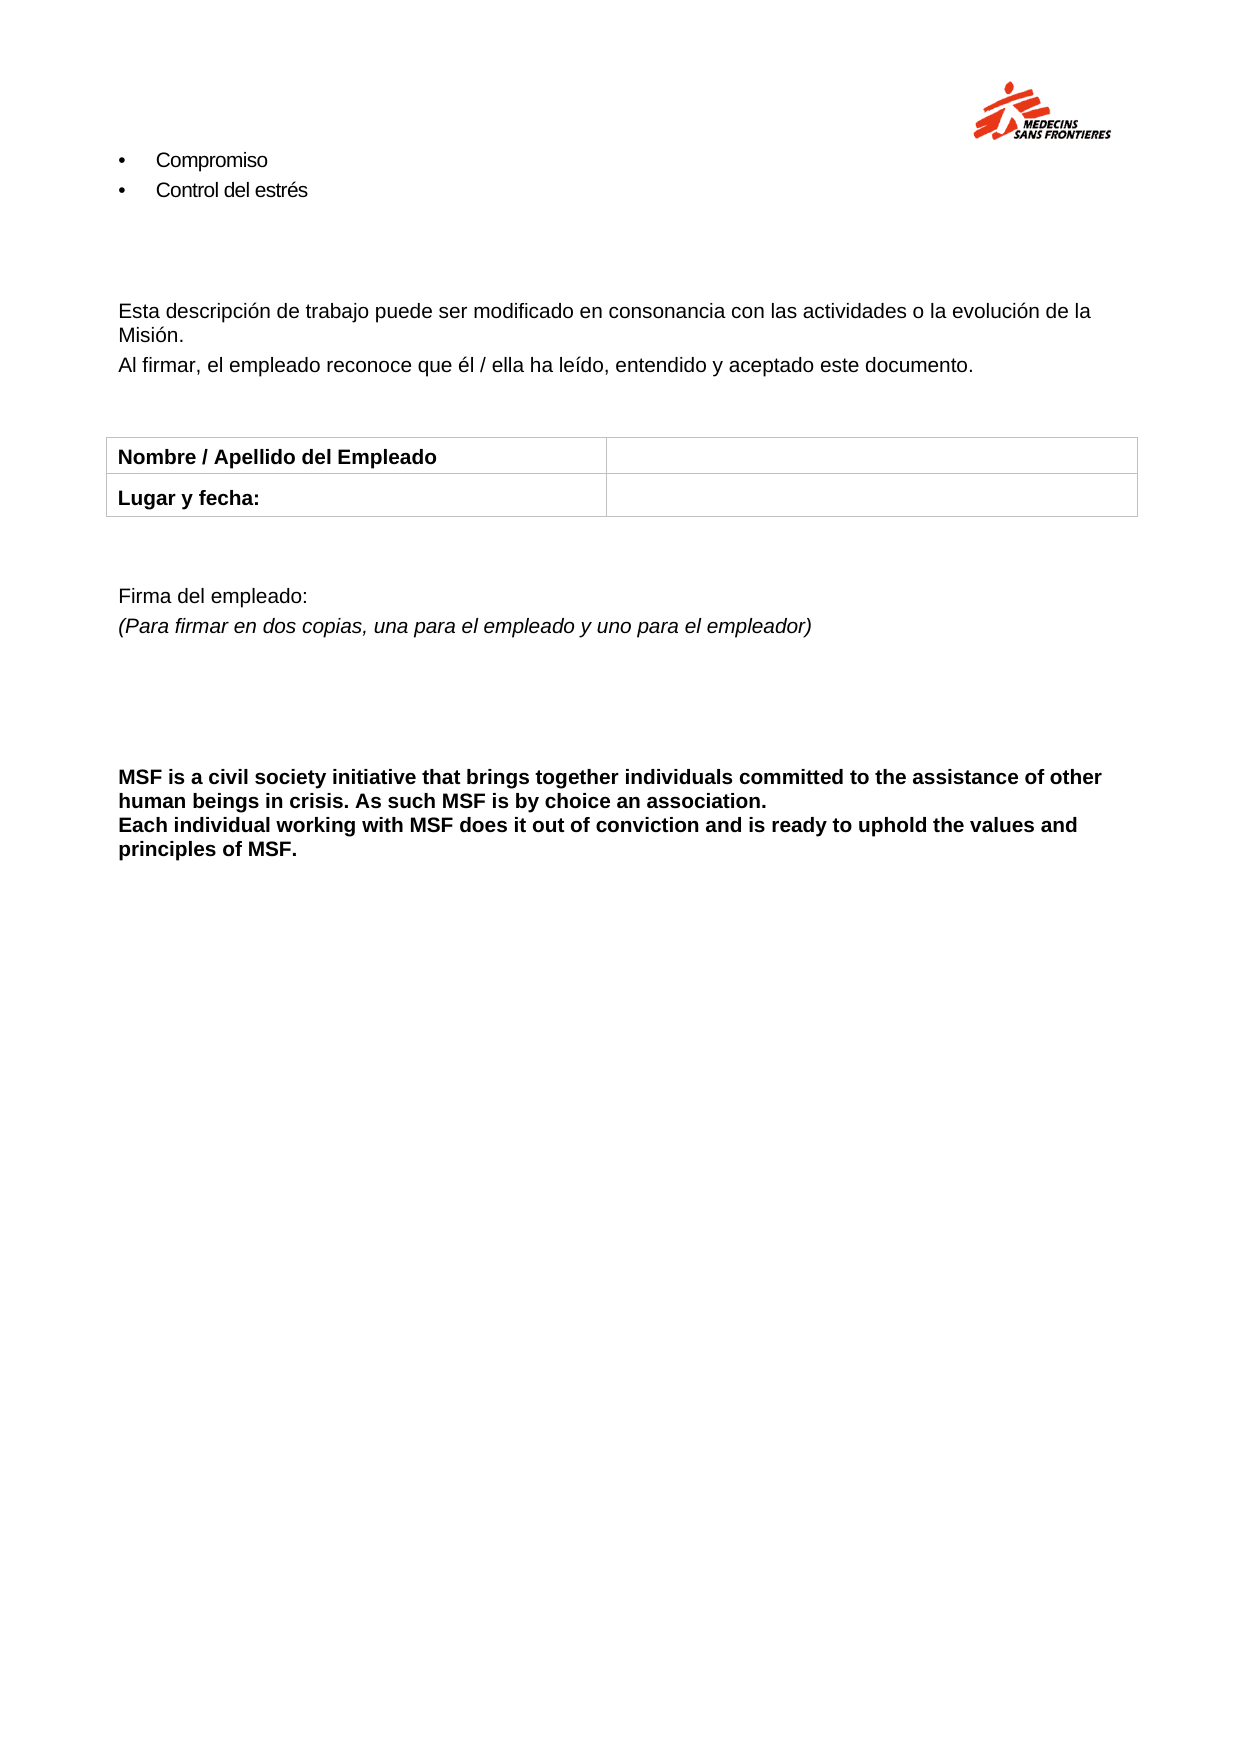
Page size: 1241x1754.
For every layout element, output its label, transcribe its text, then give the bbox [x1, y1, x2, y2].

text Firma del empleado: [118, 583, 1122, 607]
table_cell [607, 474, 1137, 516]
table_cell Lugar y fecha: [107, 474, 606, 516]
text Al firmar, el empleado reconoce que él / ella ha leído, entendido y aceptado este documento. [118, 353, 1122, 377]
text Esta descripción de trabajo puede ser modificado en consonancia con las actividades o la evolución de la Misión. [118, 299, 1122, 347]
text MSF is a civil society initiative that brings together individuals committed to the assistance of other human beings in crisis. As such MSF is by choice an association. Each individual working with MSF does it out of conviction and is ready to uphold the values and principles of MSF. [118, 765, 1122, 861]
table_header Nombre / Apellido del Empleado [107, 438, 606, 473]
text (Para firmar en dos copias, una para el empleado y uno para el empleador) [118, 614, 1122, 638]
table_header [607, 438, 1137, 473]
